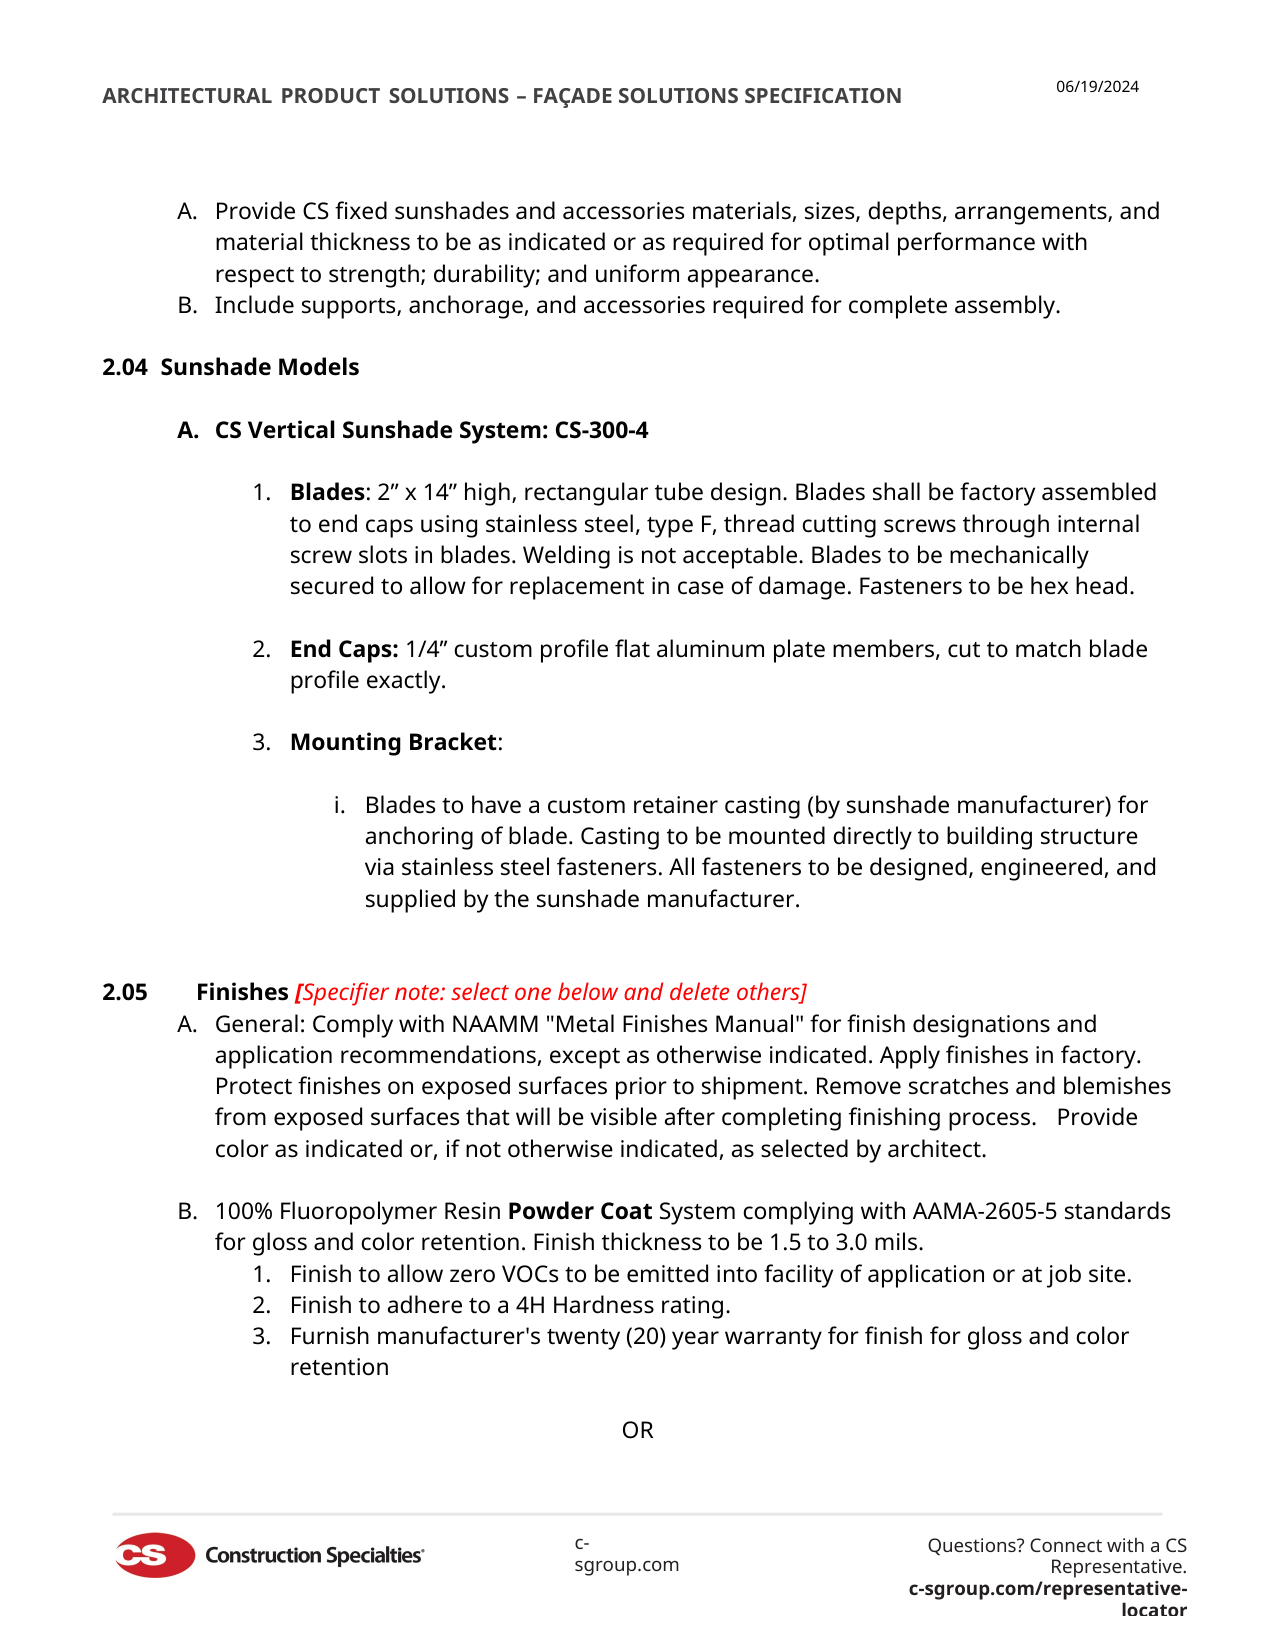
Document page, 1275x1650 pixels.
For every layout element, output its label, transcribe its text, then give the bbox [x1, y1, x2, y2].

list Finish to allow zero VOCs to be emitted into facility of application or at job site. [252, 1257, 1173, 1289]
list CS Vertical Sunshade System: CS-300-4 [177, 414, 1173, 445]
list Finishes [Specifier note: select one below and delete others] [102, 976, 1173, 1007]
list Blades: 2” x 14” high, rectangular tube design. Blades shall be factory assembled to end caps using stainless steel, type F, thread cutting screws through internal screw slots in blades. Welding is not acceptable. Blades to be mechanically secured to allow for replacement in case of damage. Fasteners to be hex head. [252, 476, 1173, 601]
list 100% Fluoropolymer Resin Powder Coat System complying with AAMA-2605-5 standards for gloss and color retention. Finish thickness to be 1.5 to 3.0 mils. [177, 1195, 1173, 1257]
list General: Comply with NAAMM "Metal Finishes Manual" for finish designations and application recommendations, except as otherwise indicated. Apply finishes in factory. Protect finishes on exposed surfaces prior to shipment. Remove scratches and blemishes from exposed surfaces that will be visible after completing finishing process. Provide color as indicated or, if not otherwise indicated, as selected by architect. [177, 1007, 1173, 1164]
list Mounting Bracket: [252, 726, 1173, 757]
list Finish to adhere to a 4H Hardness rating. [252, 1289, 1173, 1320]
picture [115, 1532, 425, 1578]
list Blades to have a custom retainer casting (by sunshade manufacturer) for anchoring of blade. Casting to be mounted directly to building structure via stainless steel fasteners. All fasteners to be designed, engineered, and supplied by the sunshade manufacturer. [346, 789, 1173, 914]
list End Caps: 1/4’’ custom profile flat aluminum plate members, cut to match blade profile exactly. [252, 632, 1173, 695]
list Sunshade Models [102, 351, 1173, 382]
list Provide CS fixed sunshades and accessories materials, sizes, depths, arrangements, and material thickness to be as indicated or as required for optimal performance with respect to strength; durability; and uniform appearance. [177, 195, 1173, 289]
list Include supports, anchorage, and accessories required for complete assembly. [177, 289, 1173, 320]
list Furnish manufacturer's twenty (20) year warranty for finish for gloss and color retention [252, 1320, 1173, 1382]
text OR [102, 1414, 1173, 1445]
